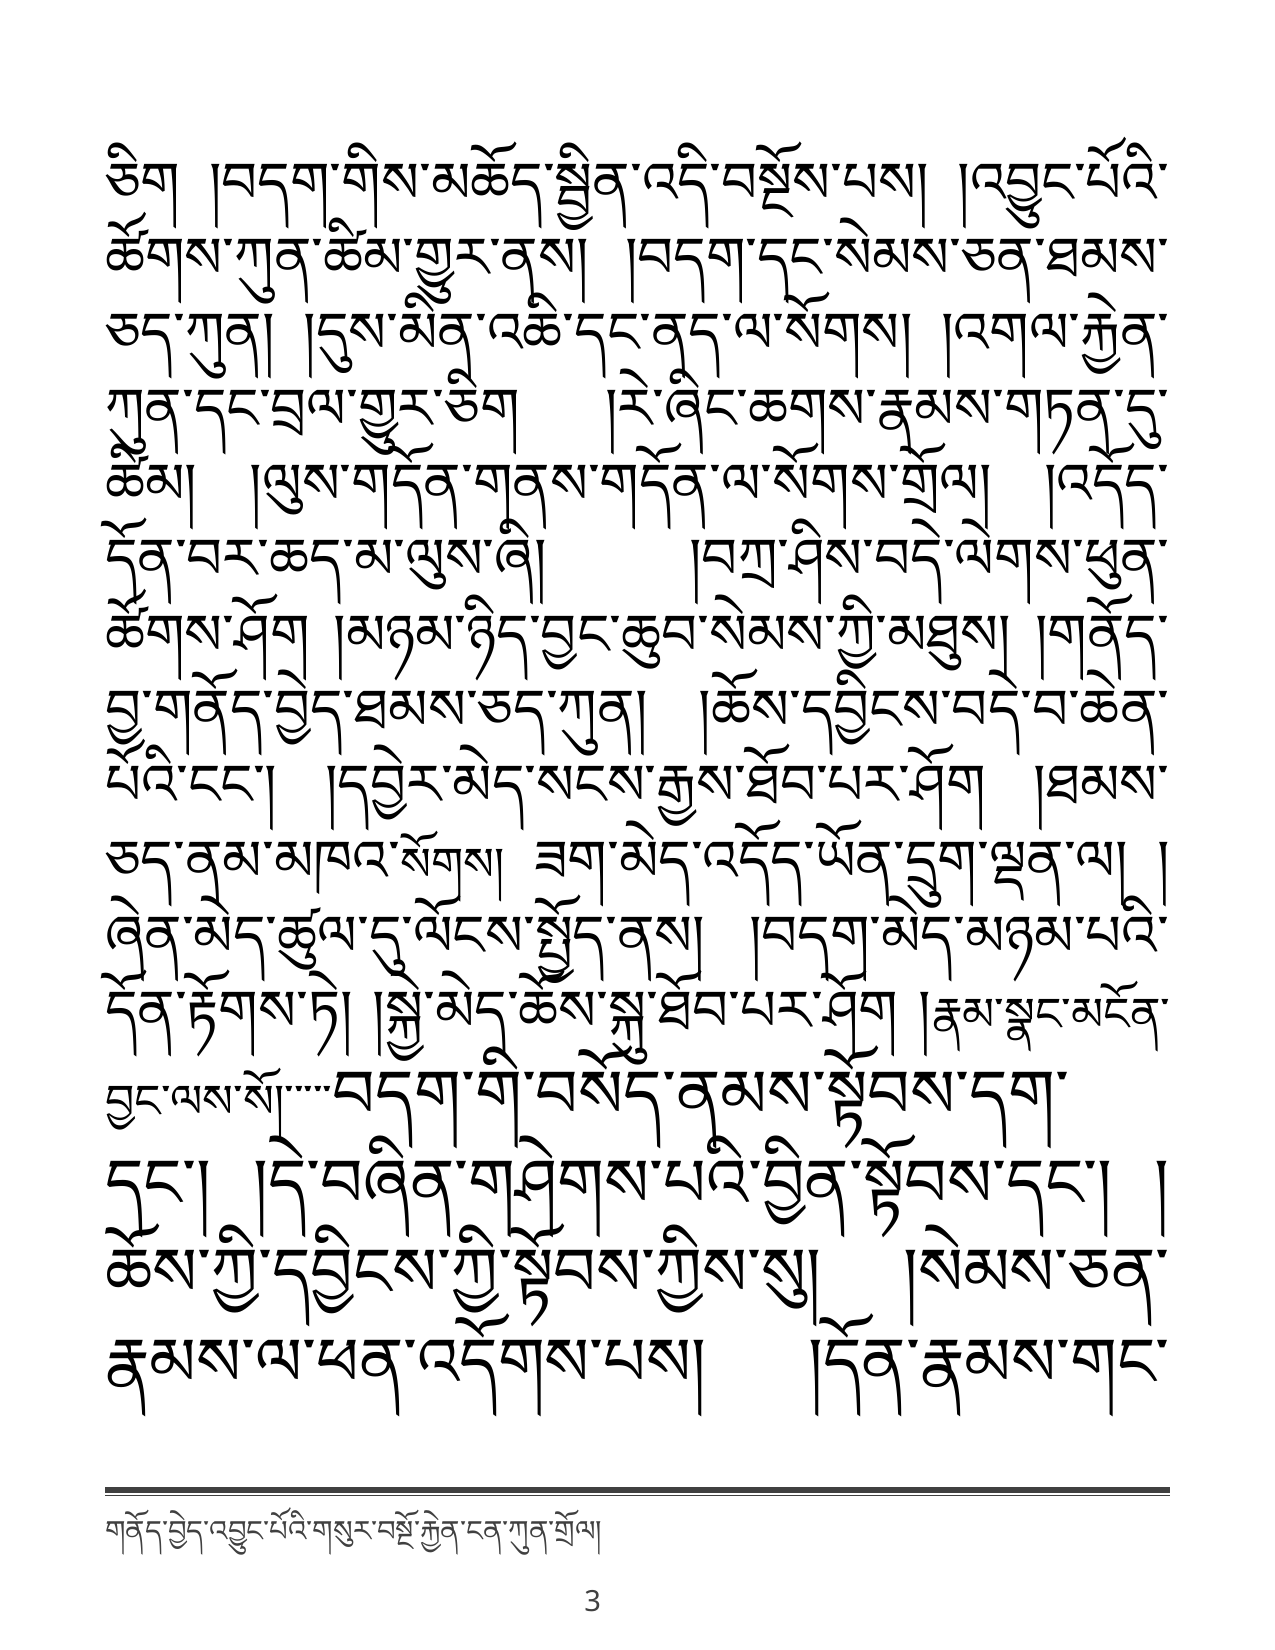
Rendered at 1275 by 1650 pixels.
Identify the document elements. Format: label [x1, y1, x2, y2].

text [105, 150, 1170, 1401]
